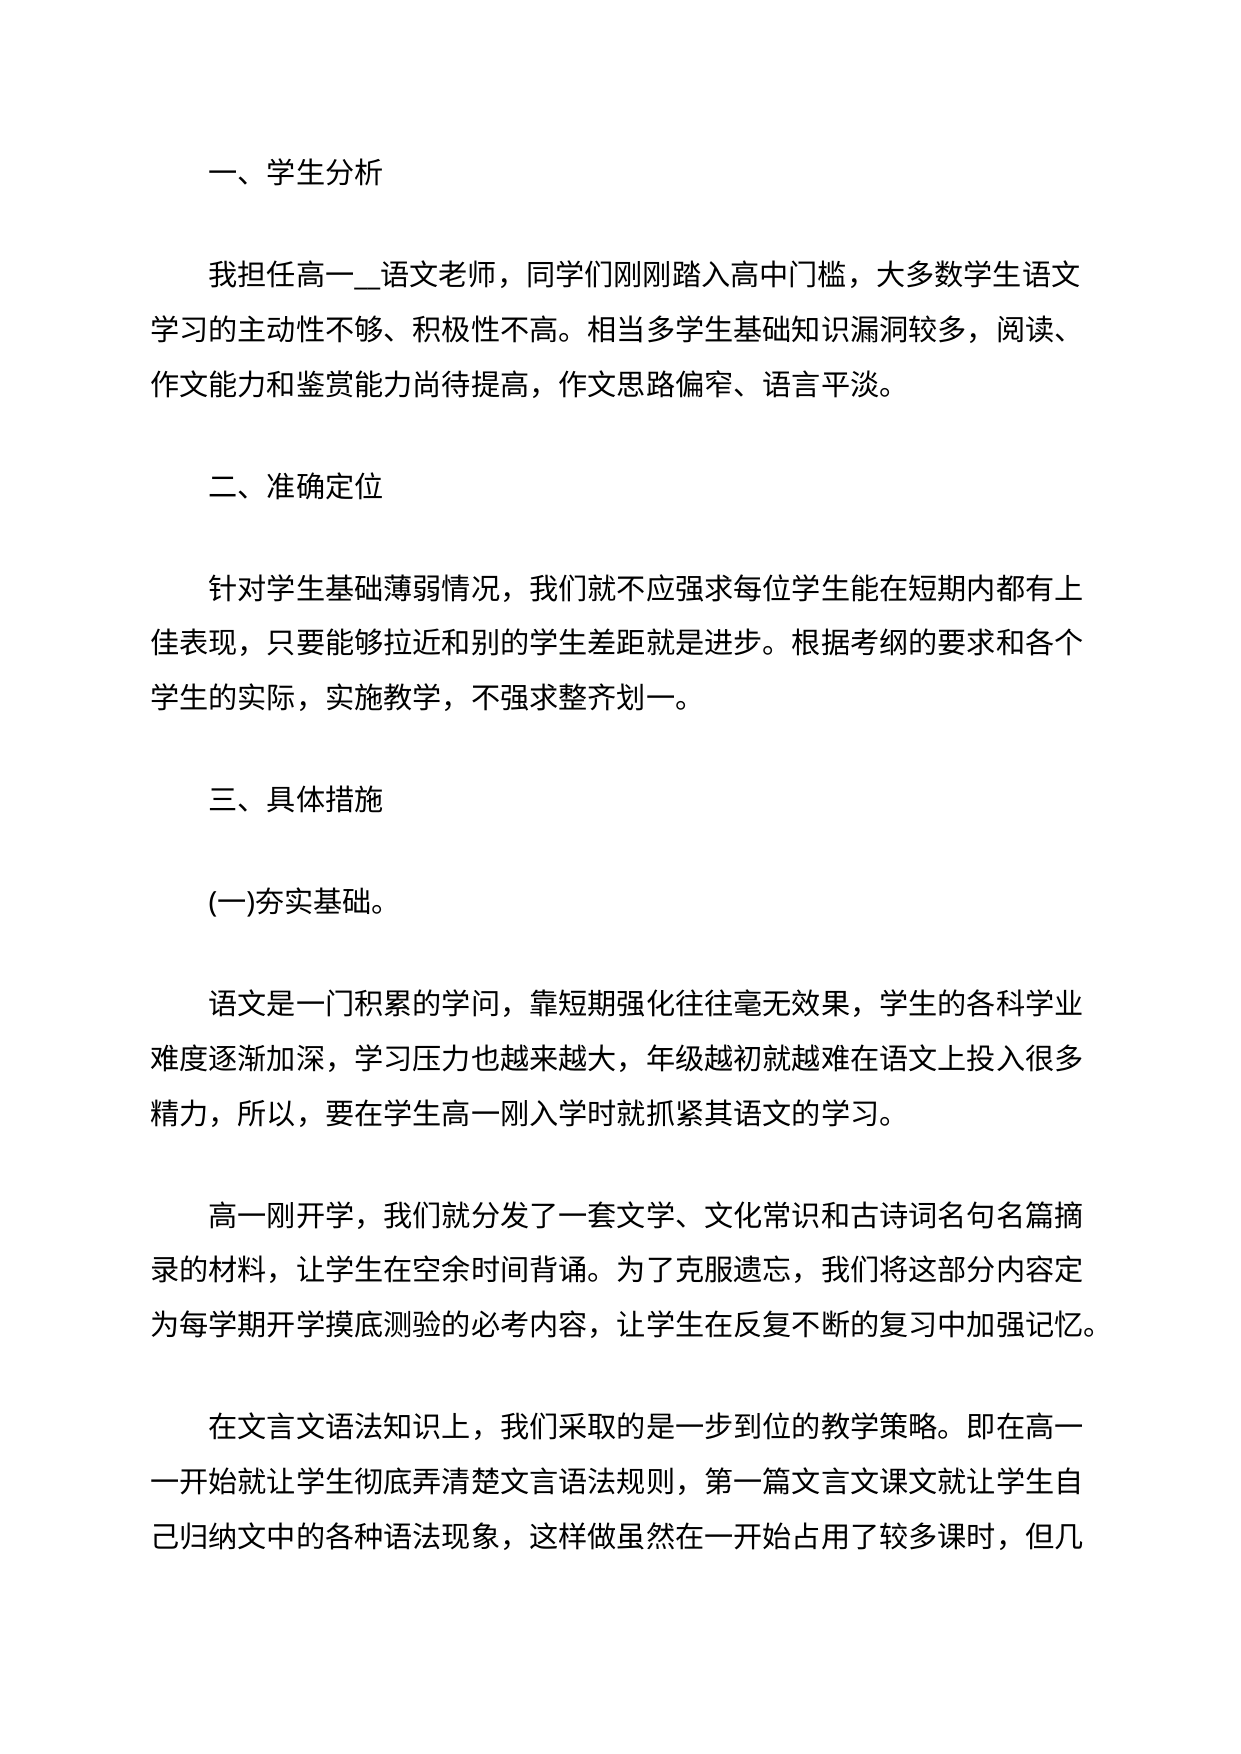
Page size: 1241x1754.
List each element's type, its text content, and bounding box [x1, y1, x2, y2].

text 二、准确定位 [150, 463, 1090, 506]
text 一、学生分析 [150, 150, 1090, 192]
text 三、具体措施 [150, 777, 1090, 819]
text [150, 1404, 1090, 1556]
text 高一刚开学，我们就分发了一套文学、文化常识和古诗词名句名篇摘录的材料，让学生在空余时间背诵。为了克服遗忘，我们将这部分内容定为每学期开学摸底测验的必考内容，让学生在反复不断的复习中加强记忆。 [150, 1192, 1090, 1344]
text 针对学生基础薄弱情况，我们就不应强求每位学生能在短期内都有上佳表现，只要能够拉近和别的学生差距就是进步。根据考纲的要求和各个学生的实际，实施教学，不强求整齐划一。 [150, 565, 1090, 717]
text (一)夯实基础。 [150, 878, 1090, 921]
text 语文是一门积累的学问，靠短期强化往往毫无效果，学生的各科学业难度逐渐加深，学习压力也越来越大，年级越初就越难在语文上投入很多精力，所以，要在学生高一刚入学时就抓紧其语文的学习。 [150, 981, 1090, 1133]
text 我担任高一__语文老师，同学们刚刚踏入高中门槛，大多数学生语文学习的主动性不够、积极性不高。相当多学生基础知识漏洞较多，阅读、作文能力和鉴赏能力尚待提高，作文思路偏窄、语言平淡。 [150, 252, 1090, 404]
